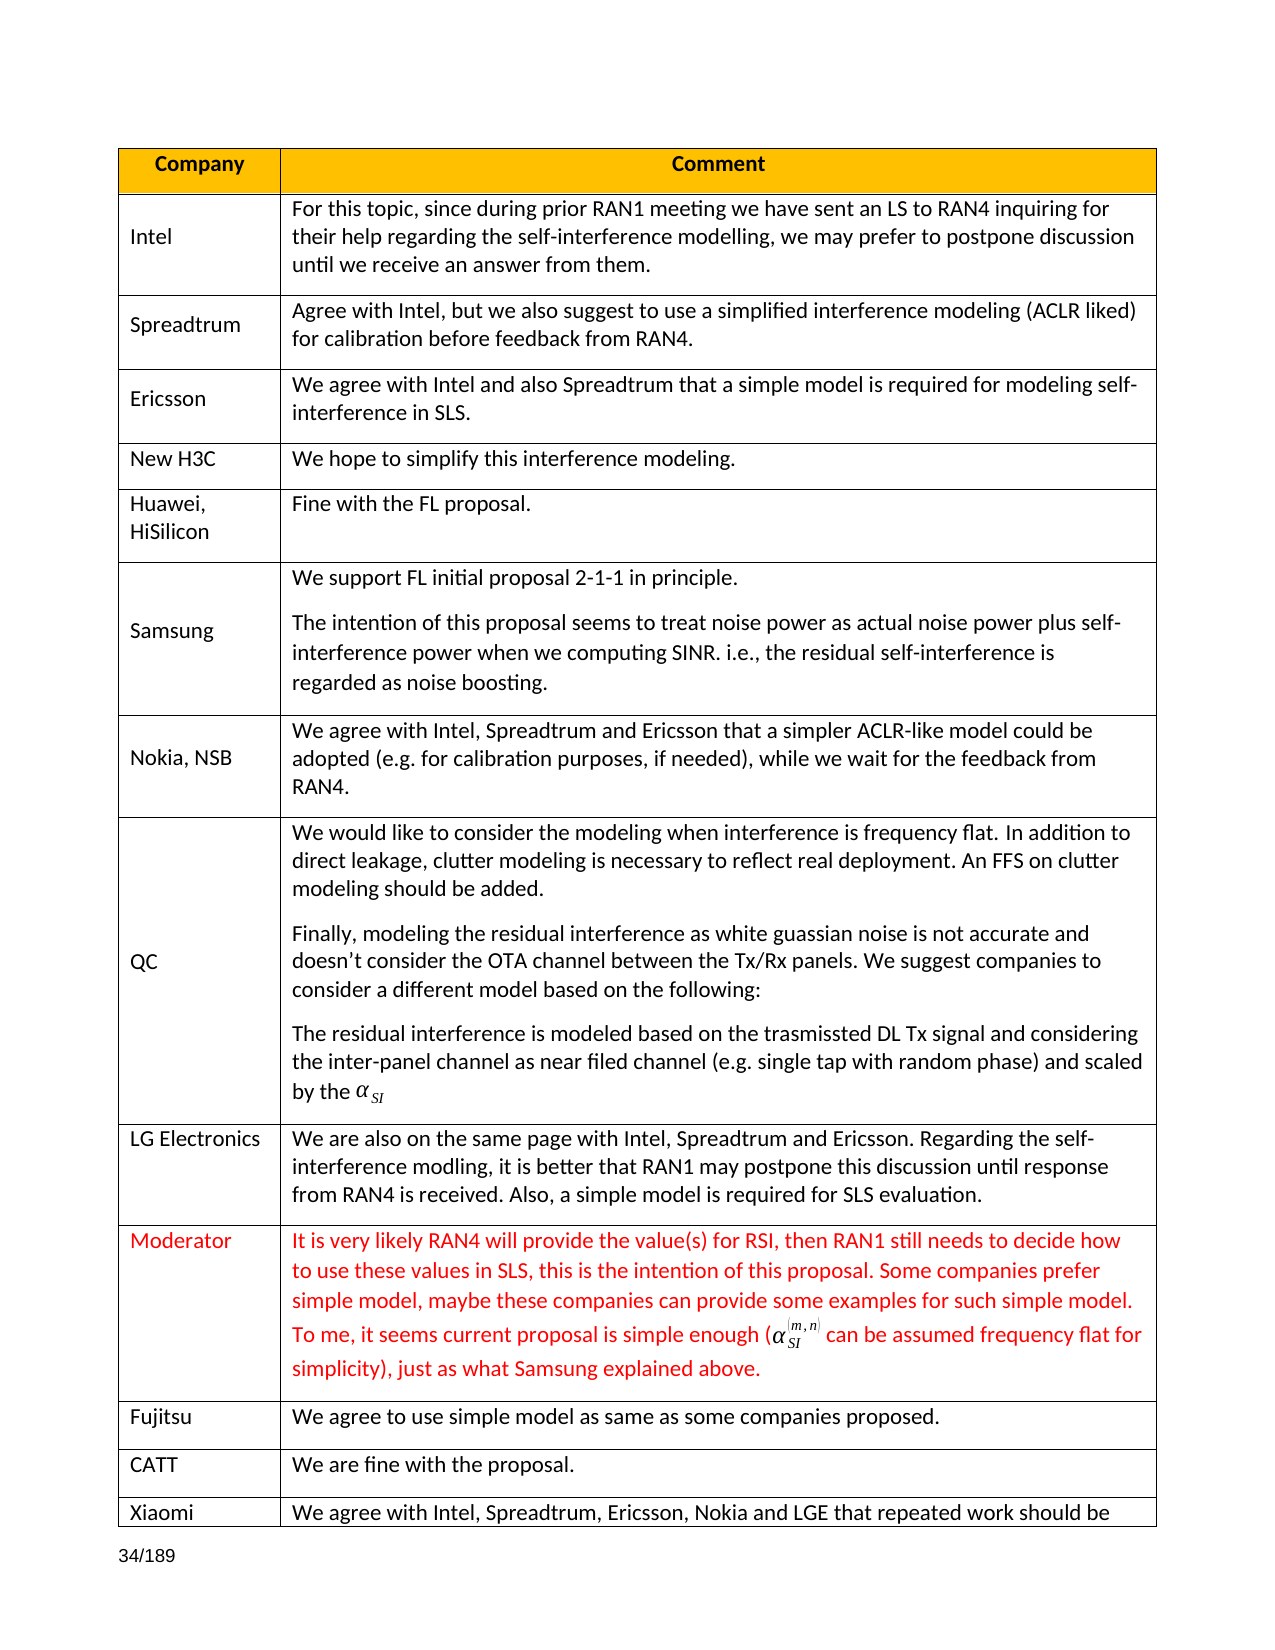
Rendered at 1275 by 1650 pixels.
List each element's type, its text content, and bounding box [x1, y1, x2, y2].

table_cell Xiaomi [119, 1498, 280, 1526]
table_cell CATT [119, 1450, 280, 1497]
table_cell Intel [119, 195, 280, 295]
table_cell Fine with the FL proposal. [281, 490, 1156, 562]
table_cell Spreadtrum [119, 296, 280, 369]
table_cell Moderator [119, 1226, 280, 1401]
table_cell Fujitsu [119, 1402, 280, 1449]
table_cell It is very likely RAN4 will provide the value(s) for RSI, then RAN1 still needs to decide how to use these values in SLS, this is the intention of this proposal. Some companies prefer simple model, maybe these companies can provide some examples for such simple model. To me, it seems current proposal is simple enough ( can be assumed frequency flat for simplicity), just as what Samsung explained above. [281, 1226, 1156, 1401]
table_cell Nokia, NSB [119, 716, 280, 817]
table_cell Huawei, HiSilicon [119, 490, 280, 562]
table_cell We hope to simplify this interference modeling. [281, 444, 1156, 488]
table_header Company [119, 149, 280, 193]
table_cell Agree with Intel, but we also suggest to use a simplified interference modeling (ACLR liked) for calibration before feedback from RAN4. [281, 296, 1156, 369]
table_cell We are also on the same page with Intel, Spreadtrum and Ericsson. Regarding the self-interference modling, it is better that RAN1 may postpone this discussion until response from RAN4 is received. Also, a simple model is required for SLS evaluation. [281, 1125, 1156, 1225]
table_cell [281, 1498, 1156, 1526]
table_cell Ericsson [119, 370, 280, 443]
table_cell For this topic, since during prior RAN1 meeting we have sent an LS to RAN4 inquiring for their help regarding the self-interference modelling, we may prefer to postpone discussion until we receive an answer from them. [281, 195, 1156, 295]
table_cell LG Electronics [119, 1125, 280, 1225]
table_cell We support FL initial proposal 2-1-1 in principle. The intention of this proposal seems to treat noise power as actual noise power plus self-interference power when we computing SINR. i.e., the residual self-interference is regarded as noise boosting. [281, 563, 1156, 715]
table_cell QC [119, 818, 280, 1123]
table_cell New H3C [119, 444, 280, 488]
table_cell We are fine with the proposal. [281, 1450, 1156, 1497]
table_header Comment [281, 149, 1156, 193]
table_cell Samsung [119, 563, 280, 715]
table_cell We agree with Intel, Spreadtrum and Ericsson that a simpler ACLR-like model could be adopted (e.g. for calibration purposes, if needed), while we wait for the feedback from RAN4. [281, 716, 1156, 817]
table_cell We agree to use simple model as same as some companies proposed. [281, 1402, 1156, 1449]
table_cell We would like to consider the modeling when interference is frequency flat. In addition to direct leakage, clutter modeling is necessary to reflect real deployment. An FFS on clutter modeling should be added. Finally, modeling the residual interference as white guassian noise is not accurate and doesn’t consider the OTA channel between the Tx/Rx panels. We suggest companies to consider a different model based on the following: The residual interference is modeled based on the trasmissted DL Tx signal and considering the inter-panel channel as near filed channel (e.g. single tap with random phase) and scaled by the [281, 818, 1156, 1123]
table_cell We agree with Intel and also Spreadtrum that a simple model is required for modeling self-interference in SLS. [281, 370, 1156, 443]
